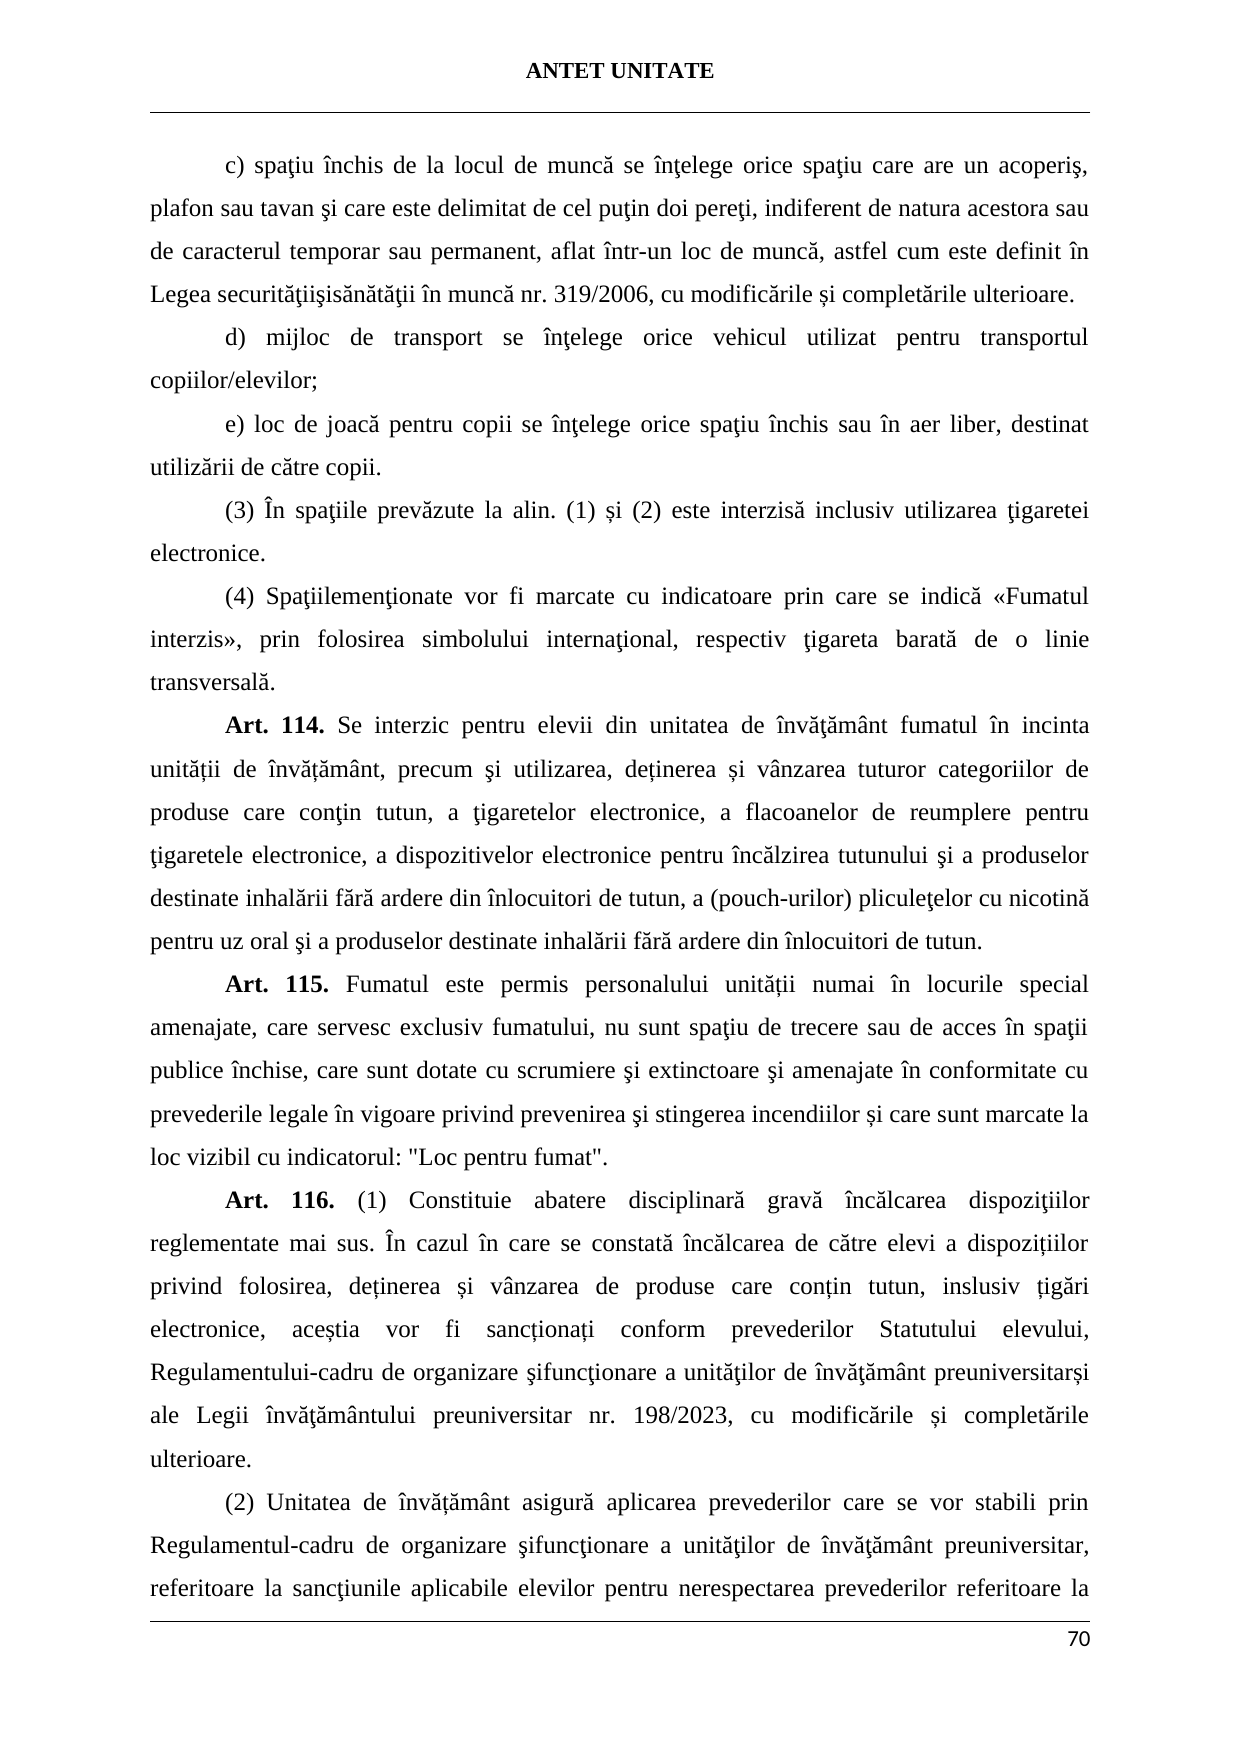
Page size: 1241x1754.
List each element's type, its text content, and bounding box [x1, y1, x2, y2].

text c) spaţiu închis de la locul de muncă se înţelege orice spaţiu care are un acoperiş, plafon sau tavan şi care este delimitat de cel puţin doi pereţi, indiferent de natura acestora sau de caracterul temporar sau permanent, aflat într-un loc de muncă, astfel cum este definit în Legea securităţiişisănătăţii în muncă nr. 319/2006, cu modificările și completările ulterioare. [150, 150, 1090, 308]
text (4) Spaţiilemenţionate vor fi marcate cu indicatoare prin care se indică «Fumatul interzis», prin folosirea simbolului internaţional, respectiv ţigareta barată de o linie transversală. [150, 581, 1090, 696]
text Art. 115. Fumatul este permis personalului unității numai în locurile special amenajate, care servesc exclusiv fumatului, nu sunt spaţiu de trecere sau de acces în spaţii publice închise, care sunt dotate cu scrumiere şi extinctoare şi amenajate în conformitate cu prevederile legale în vigoare privind prevenirea şi stingerea incendiilor și care sunt marcate la loc vizibil cu indicatorul: "Loc pentru fumat". [150, 969, 1090, 1171]
text (3) În spaţiile prevăzute la alin. (1) și (2) este interzisă inclusiv utilizarea ţigaretei electronice. [150, 495, 1090, 567]
text d) mijloc de transport se înţelege orice vehicul utilizat pentru transportul copiilor/elevilor; [150, 322, 1090, 394]
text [150, 1487, 1090, 1602]
text Art. 114. Se interzic pentru elevii din unitatea de învăţământ fumatul în incinta unității de învățământ, precum şi utilizarea, deținerea și vânzarea tuturor categoriilor de produse care conţin tutun, a ţigaretelor electronice, a flacoanelor de reumplere pentru ţigaretele electronice, a dispozitivelor electronice pentru încălzirea tutunului şi a produselor destinate inhalării fără ardere din înlocuitori de tutun, a (pouch-urilor) pliculeţelor cu nicotină pentru uz oral şi a produselor destinate inhalării fără ardere din înlocuitori de tutun. [150, 711, 1090, 955]
text e) loc de joacă pentru copii se înţelege orice spaţiu închis sau în aer liber, destinat utilizării de către copii. [150, 409, 1090, 481]
text Art. 116. (1) Constituie abatere disciplinară gravă încălcarea dispoziţiilor reglementate mai sus. În cazul în care se constată încălcarea de către elevi a dispozițiilor privind folosirea, deținerea și vânzarea de produse care conțin tutun, inslusiv țigări electronice, aceștia vor fi sancționați conform prevederilor Statutului elevului, Regulamentului-cadru de organizare şifuncţionare a unităţilor de învăţământ preuniversitarși ale Legii învăţământului preuniversitar nr. 198/2023, cu modificările și completările ulterioare. [150, 1185, 1090, 1472]
